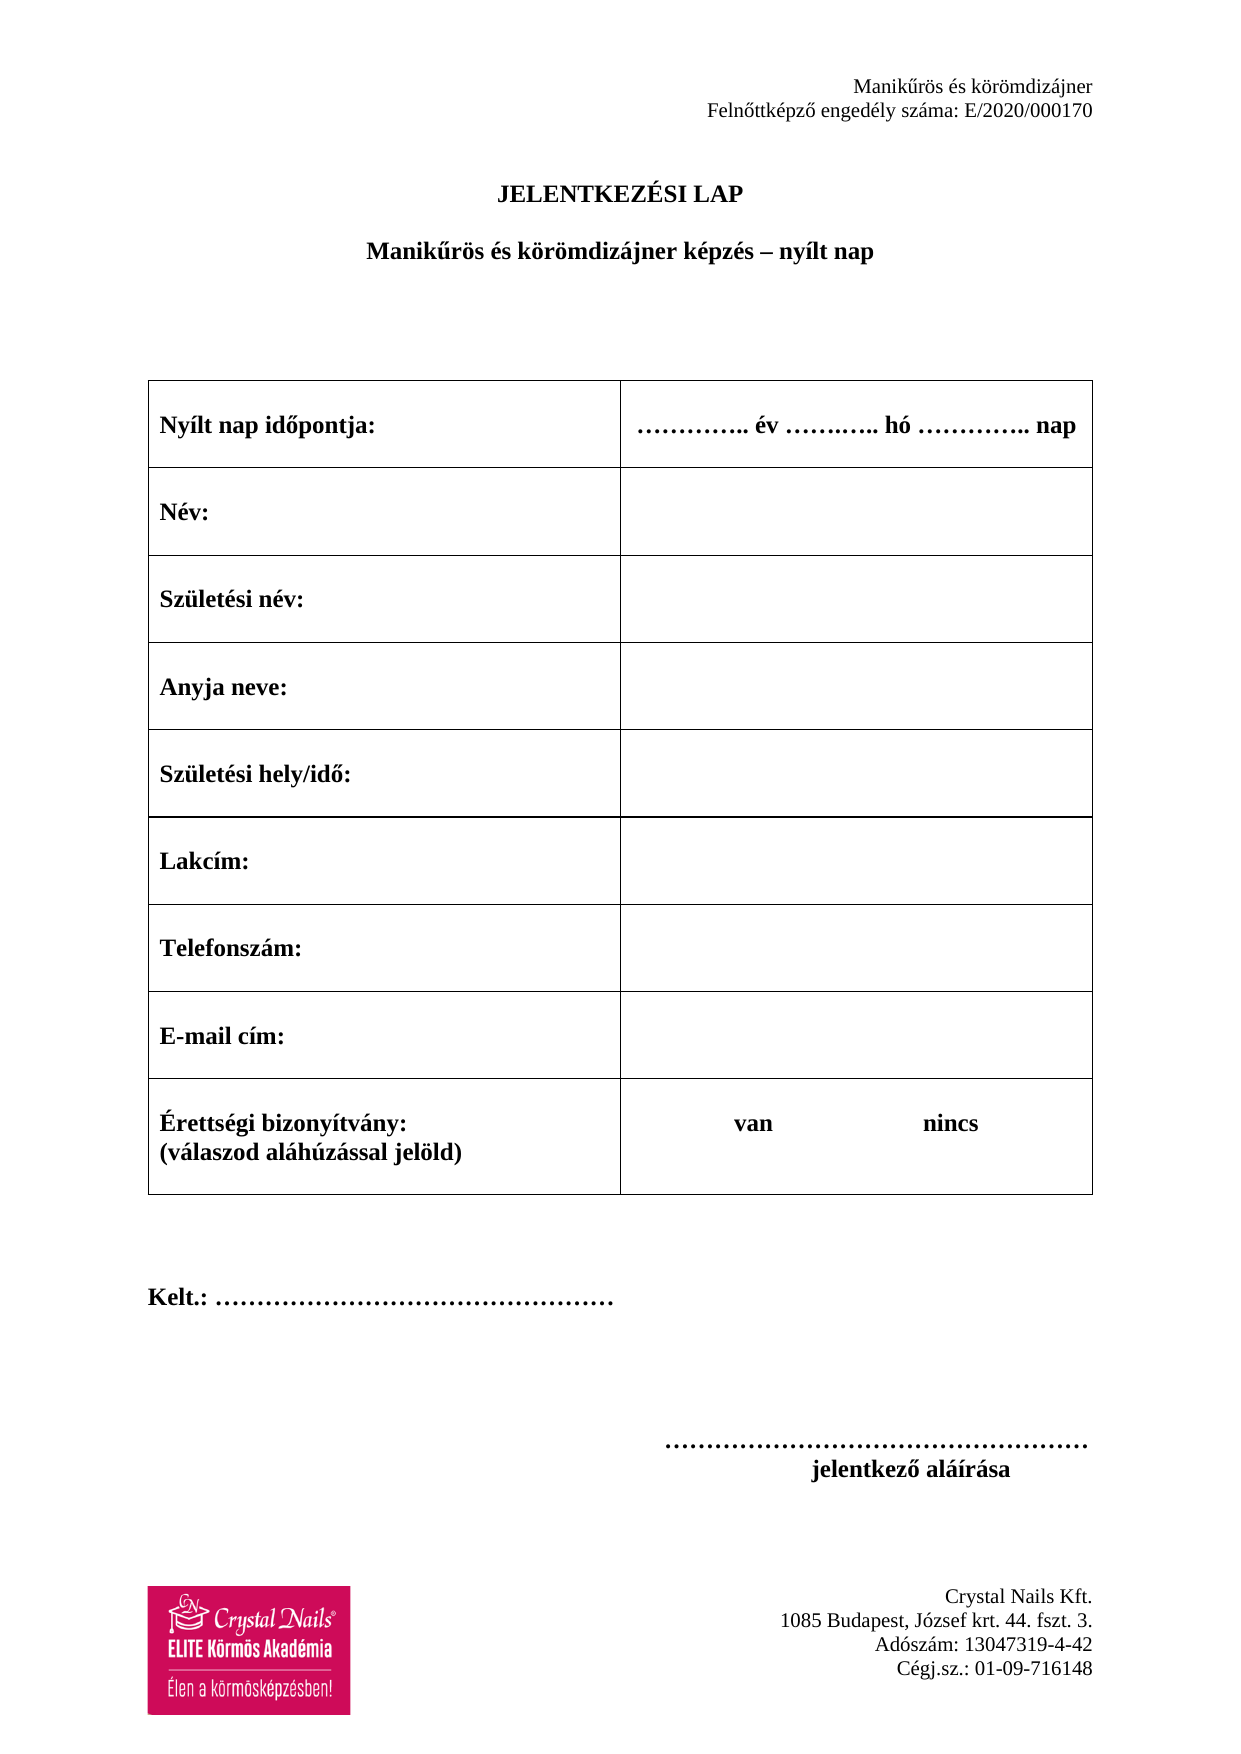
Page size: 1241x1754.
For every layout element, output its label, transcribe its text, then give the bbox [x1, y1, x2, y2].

table_header Nyílt nap időpontja: [149, 381, 620, 467]
text JELENTKEZÉSI LAP [148, 179, 1093, 207]
table_cell Érettségi bizonyítvány: (válaszod aláhúzással jelöld) [149, 1079, 620, 1194]
text jelentkező aláírása [148, 1454, 1093, 1483]
text Kelt.: ………………………………………… [148, 1282, 1093, 1310]
table_cell Név: [149, 468, 620, 554]
table_cell Anyja neve: [149, 643, 620, 729]
table_cell [621, 992, 1092, 1078]
table_cell Születési név: [149, 556, 620, 642]
picture [147, 1586, 351, 1715]
table_cell [621, 818, 1092, 904]
table_cell [621, 556, 1092, 642]
table_cell [621, 643, 1092, 729]
table_cell E-mail cím: [149, 992, 620, 1078]
table_cell van nincs [621, 1079, 1092, 1194]
text …………………………………………… [148, 1425, 1093, 1454]
table_cell Telefonszám: [149, 905, 620, 991]
table_cell [621, 468, 1092, 554]
text Manikűrös és körömdizájner képzés – nyílt nap [148, 236, 1093, 265]
table_header ………….. év …….….. hó ………….. nap [621, 381, 1092, 467]
table_cell Születési hely/idő: [149, 730, 620, 816]
table_cell Lakcím: [149, 818, 620, 904]
table_cell [621, 905, 1092, 991]
table_cell [621, 730, 1092, 816]
